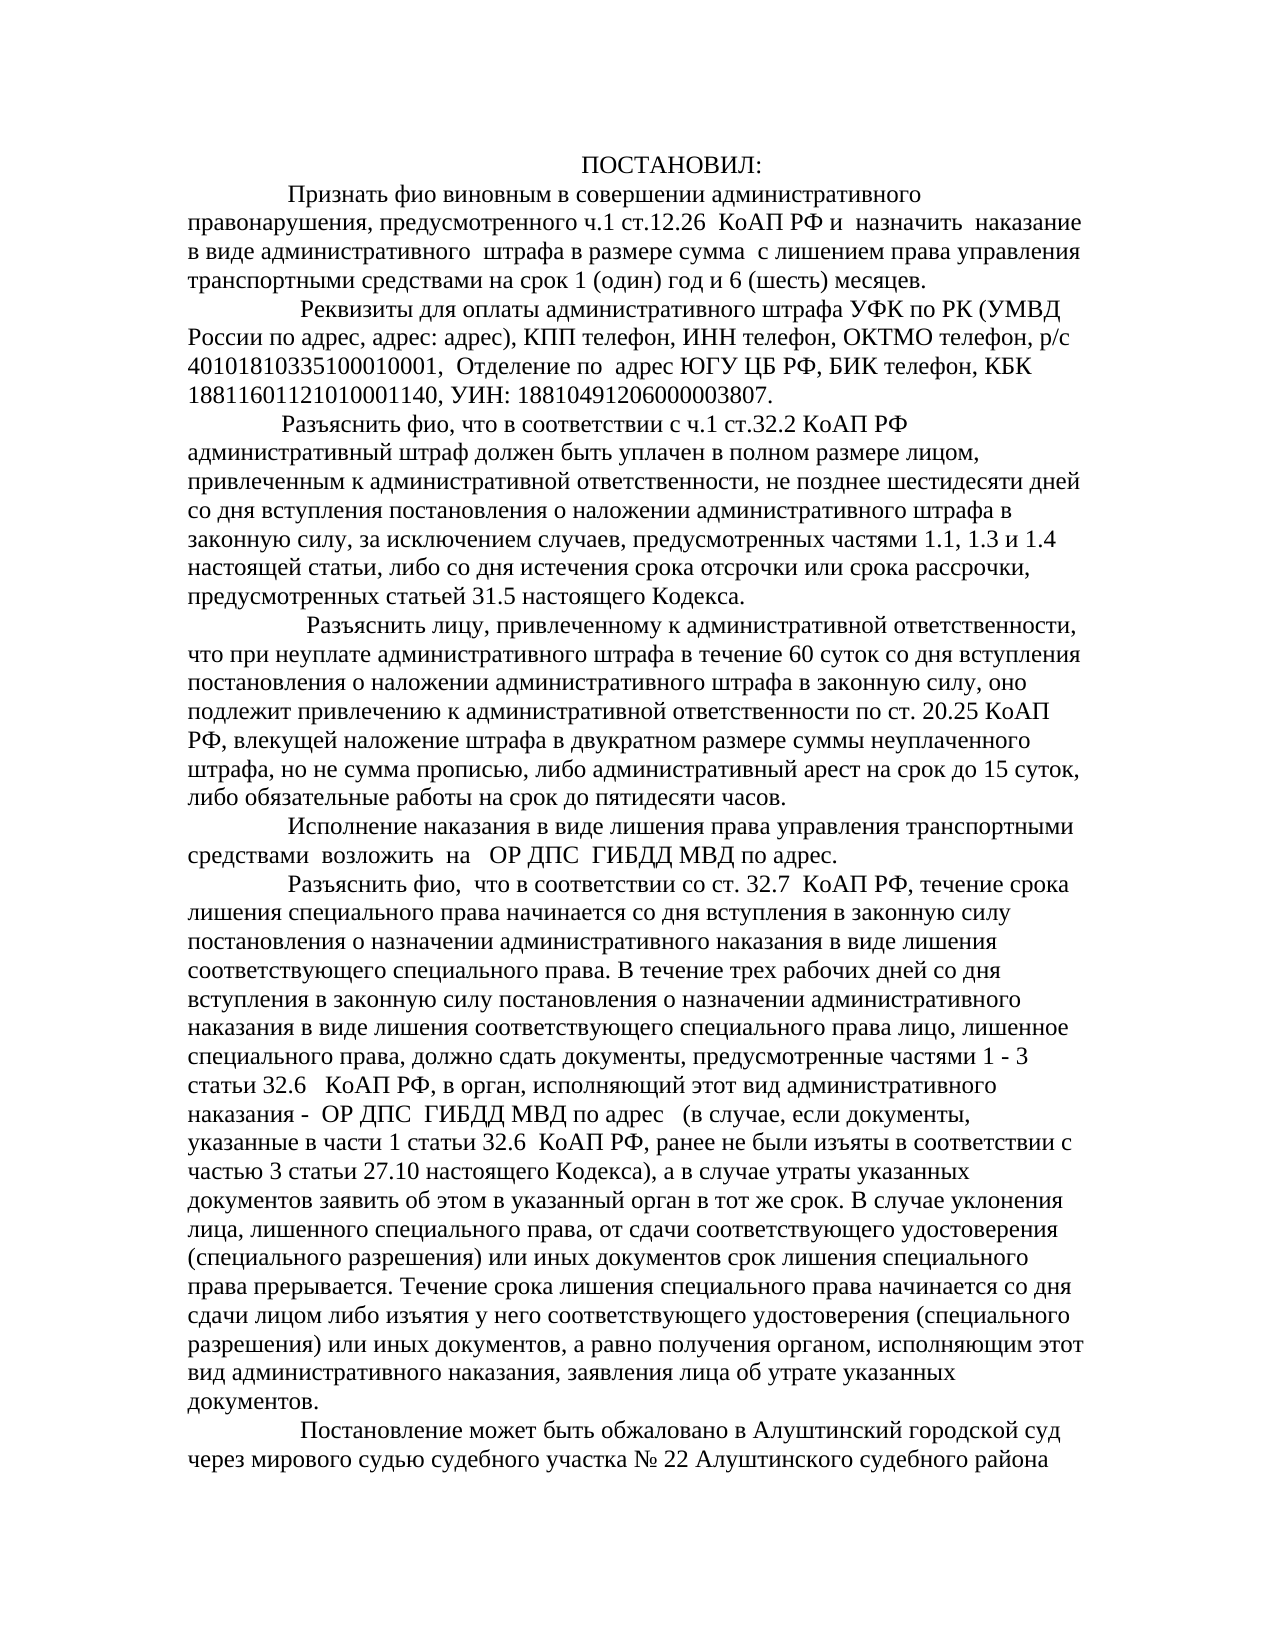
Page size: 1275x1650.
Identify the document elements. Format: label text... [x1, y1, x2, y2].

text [187, 1415, 1087, 1472]
text Разъяснить фио, что в соответствии с ч.1 ст.32.2 КоАП РФ административный штраф должен быть уплачен в полном размере лицом, привлеченным к административной ответственности, не позднее шестидесяти дней со дня вступления постановления о наложении административного штрафа в законную силу, за исключением случаев, предусмотренных частями 1.1, 1.3 и 1.4 настоящей статьи, либо со дня истечения срока отсрочки или срока рассрочки, предусмотренных статьей 31.5 настоящего Кодекса. [187, 409, 1087, 610]
text Разъяснить фио, что в соответствии со ст. 32.7 КоАП РФ, течение срока лишения специального права начинается со дня вступления в законную силу постановления о назначении административного наказания в виде лишения соответствующего специального права. В течение трех рабочих дней со дня вступления в законную силу постановления о назначении административного наказания в виде лишения соответствующего специального права лицо, лишенное специального права, должно сдать документы, предусмотренные частями 1 - 3 статьи 32.6 КоАП РФ, в орган, исполняющий этот вид административного наказания - ОР ДПС ГИБДД МВД по адрес (в случае, если документы, указанные в части 1 статьи 32.6 КоАП РФ, ранее не были изъяты в соответствии с частью 3 статьи 27.10 настоящего Кодекса), а в случае утраты указанных документов заявить об этом в указанный орган в тот же срок. В случае уклонения лица, лишенного специального права, от сдачи соответствующего удостоверения (специального разрешения) или иных документов срок лишения специального права прерывается. Течение срока лишения специального права начинается со дня сдачи лицом либо изъятия у него соответствующего удостоверения (специального разрешения) или иных документов, а равно получения органом, исполняющим этот вид административного наказания, заявления лица об утрате указанных документов. [187, 869, 1087, 1415]
text Исполнение наказания в виде лишения права управления транспортными средствами возложить на ОР ДПС ГИБДД МВД по адрес. [187, 811, 1087, 869]
text Признать фио виновным в совершении административного правонарушения, предусмотренного ч.1 ст.12.26 КоАП РФ и назначить наказание в виде административного штрафа в размере сумма с лишением права управления транспортными средствами на срок 1 (один) год и 6 (шесть) месяцев. [187, 179, 1087, 294]
text Реквизиты для оплаты административного штрафа УФК по РК (УМВД России по адрес, адрес: адрес), КПП телефон, ИНН телефон, ОКТМО телефон, р/с 40101810335100010001, Отделение по адрес ЮГУ ЦБ РФ, БИК телефон, КБК 18811601121010001140, УИН: 18810491206000003807. [187, 294, 1087, 409]
text ПОСТАНОВИЛ: [187, 150, 1087, 179]
text Разъяснить лицу, привлеченному к административной ответственности, что при неуплате административного штрафа в течение 60 суток со дня вступления постановления о наложении административного штрафа в законную силу, оно подлежит привлечению к административной ответственности по ст. 20.25 КоАП РФ, влекущей наложение штрафа в двукратном размере суммы неуплаченного штрафа, но не сумма прописью, либо административный арест на срок до 15 суток, либо обязательные работы на срок до пятидесяти часов. [187, 610, 1087, 811]
